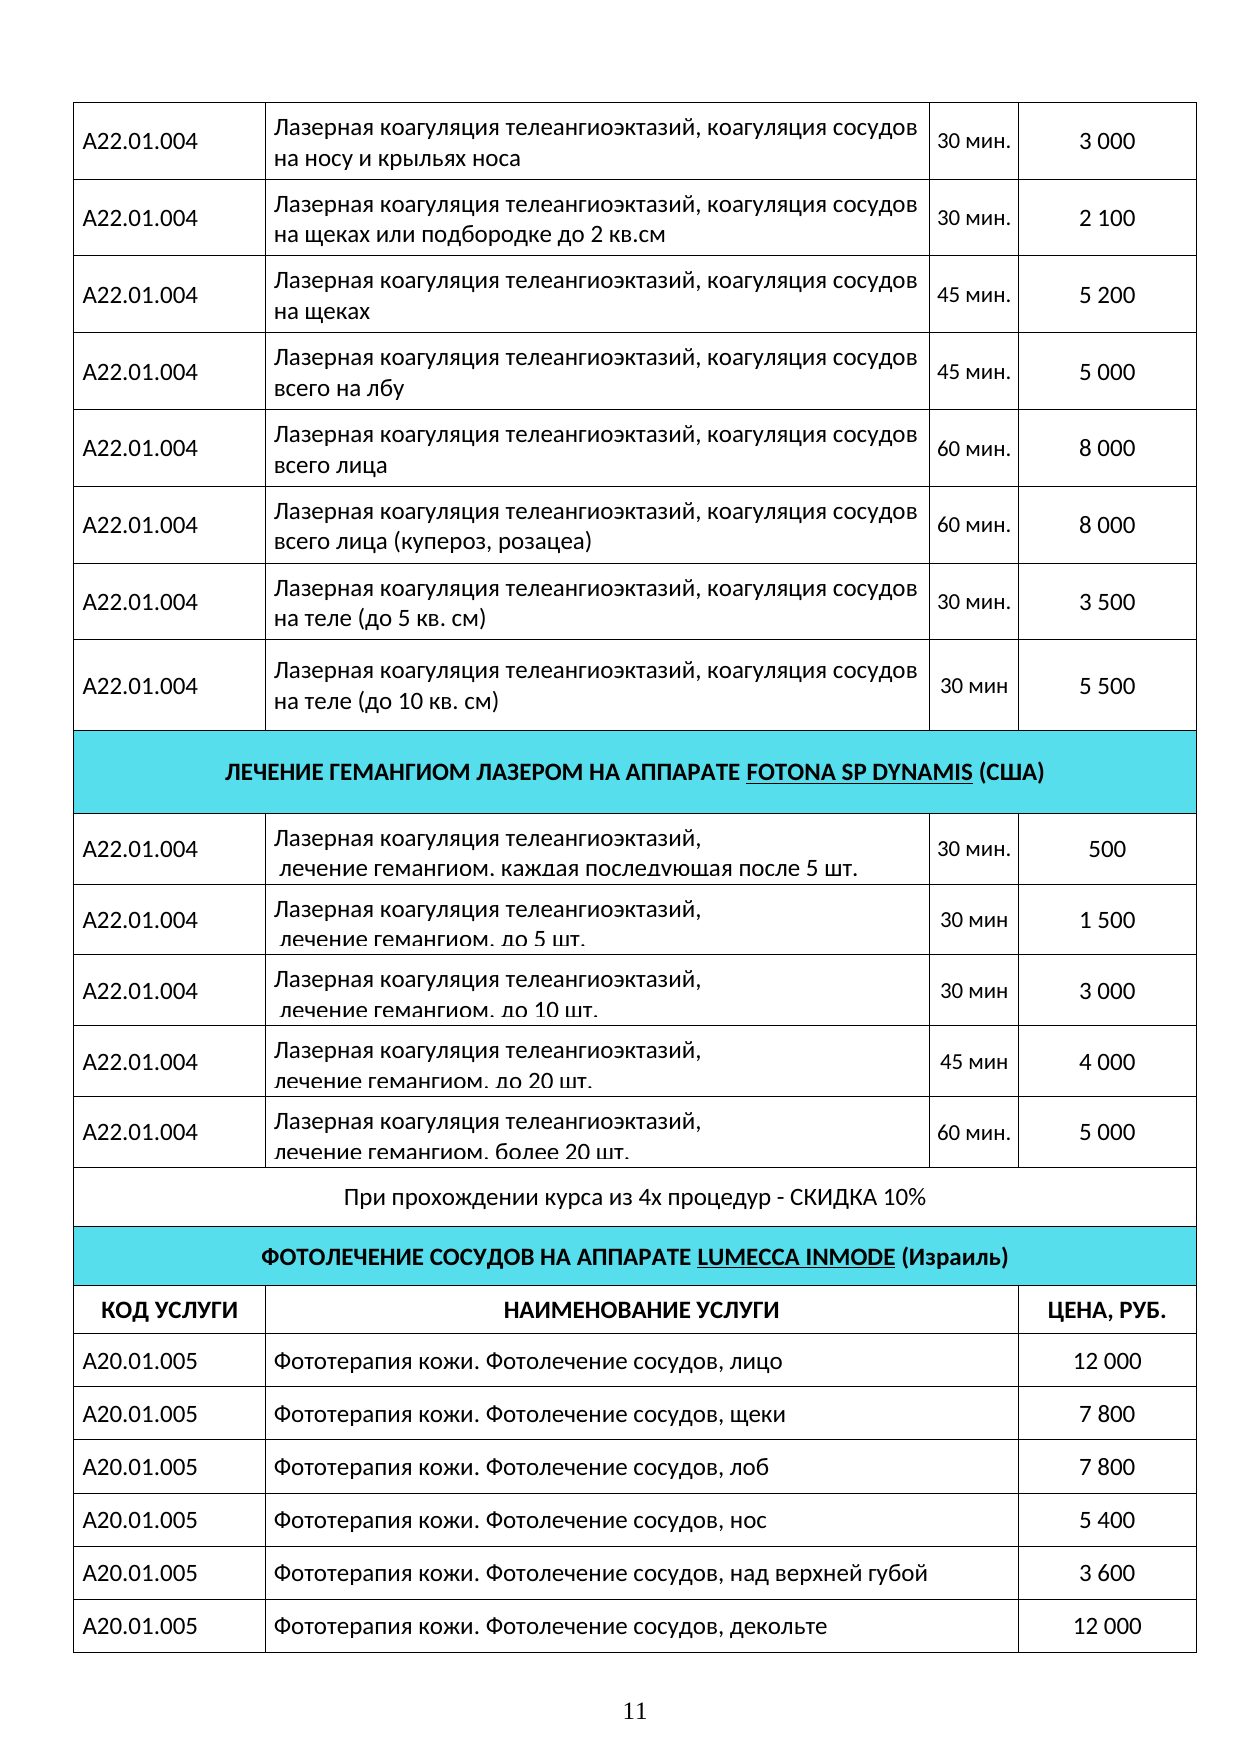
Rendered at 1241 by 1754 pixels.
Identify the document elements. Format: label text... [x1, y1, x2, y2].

table_cell КОД УСЛУГИ [74, 1286, 265, 1333]
table_cell Фототерапия кожи. Фотолечение сосудов, лоб [266, 1440, 1018, 1492]
table_cell А20.01.005 [74, 1494, 265, 1546]
table_cell 30 мин [930, 640, 1018, 730]
table_cell A22.01.004 [74, 1097, 265, 1167]
table_cell 12 000 [1019, 1334, 1196, 1386]
table_cell A22.01.004 [74, 103, 265, 178]
table_cell A22.01.004 [74, 814, 265, 883]
table_cell 30 мин [930, 885, 1018, 954]
table_cell 8 000 [1019, 487, 1196, 562]
table_cell A22.01.004 [74, 1026, 265, 1096]
table_cell ФОТОЛЕЧЕНИЕ СОСУДОВ НА АППАРАТЕ LUMECCA INMODE (Израиль) [74, 1227, 1196, 1285]
table_cell Фототерапия кожи. Фотолечение сосудов, нос [266, 1494, 1018, 1546]
table_cell ЦЕНА, РУБ. [1019, 1286, 1196, 1333]
table_cell Фототерапия кожи. Фотолечение сосудов, декольте [266, 1600, 1018, 1652]
table_cell 8 000 [1019, 410, 1196, 486]
table_cell А20.01.005 [74, 1334, 265, 1386]
table_cell Лазерная коагуляция телеангиоэктазий, лечение гемангиом, до 20 шт. [266, 1026, 929, 1096]
table_cell 60 мин. [930, 487, 1018, 562]
table_cell 5 400 [1019, 1494, 1196, 1546]
table_cell 30 мин [930, 955, 1018, 1025]
table_cell A22.01.004 [74, 564, 265, 639]
table_cell Лазерная коагуляция телеангиоэктазий, коагуляция сосудов на теле (до 5 кв. см) [266, 564, 929, 639]
table_cell Лазерная коагуляция телеангиоэктазий, коагуляция сосудов всего на лбу [266, 333, 929, 409]
table_cell 30 мин. [930, 103, 1018, 178]
table_cell 45 мин [930, 1026, 1018, 1096]
table_cell 60 мин. [930, 410, 1018, 486]
table_cell 30 мин. [930, 564, 1018, 639]
table_cell 1 500 [1019, 885, 1196, 954]
table_cell Фототерапия кожи. Фотолечение сосудов, над верхней губой [266, 1547, 1018, 1599]
table_cell А20.01.005 [74, 1547, 265, 1599]
table_cell 12 000 [1019, 1600, 1196, 1652]
table_cell 45 мин. [930, 333, 1018, 409]
table_cell А20.01.005 [74, 1600, 265, 1652]
table_cell Лазерная коагуляция телеангиоэктазий, коагуляция сосудов всего лица [266, 410, 929, 486]
table_cell A22.01.004 [74, 180, 265, 255]
table_cell A22.01.004 [74, 640, 265, 730]
table_cell Фототерапия кожи. Фотолечение сосудов, щеки [266, 1387, 1018, 1439]
table_cell Лазерная коагуляция телеангиоэктазий, коагуляция сосудов на носу и крыльях носа [266, 103, 929, 178]
table_cell 30 мин. [930, 180, 1018, 255]
table_cell 3 600 [1019, 1547, 1196, 1599]
table_cell 7 800 [1019, 1387, 1196, 1439]
table_cell 2 100 [1019, 180, 1196, 255]
table_cell 5 200 [1019, 256, 1196, 332]
table_cell 4 000 [1019, 1026, 1196, 1096]
table_cell Фототерапия кожи. Фотолечение сосудов, лицо [266, 1334, 1018, 1386]
table_cell 3 000 [1019, 955, 1196, 1025]
table_cell Лазерная коагуляция телеангиоэктазий, лечение гемангиом, более 20 шт. [266, 1097, 929, 1167]
table_cell 60 мин. [930, 1097, 1018, 1167]
table_cell A22.01.004 [74, 955, 265, 1025]
table_cell 5 000 [1019, 333, 1196, 409]
table_cell А20.01.005 [74, 1440, 265, 1492]
table_cell Лазерная коагуляция телеангиоэктазий, коагуляция сосудов на щеках [266, 256, 929, 332]
table_cell A22.01.004 [74, 885, 265, 954]
table_cell При прохождении курса из 4х процедур - СКИДКА 10% [74, 1168, 1196, 1226]
table_cell Лазерная коагуляция телеангиоэктазий, коагуляция сосудов на теле (до 10 кв. см) [266, 640, 929, 730]
table_cell 3 000 [1019, 103, 1196, 178]
table_cell 45 мин. [930, 256, 1018, 332]
table_cell A22.01.004 [74, 410, 265, 486]
table_cell 5 000 [1019, 1097, 1196, 1167]
table_cell A22.01.004 [74, 487, 265, 562]
table_cell Лазерная коагуляция телеангиоэктазий, лечение гемангиом, каждая последующая после 5 шт. [266, 814, 929, 883]
table_cell 500 [1019, 814, 1196, 883]
table_cell Лазерная коагуляция телеангиоэктазий, лечение гемангиом, до 5 шт. [266, 885, 929, 954]
table_cell НАИМЕНОВАНИЕ УСЛУГИ [266, 1286, 1018, 1333]
table_cell 30 мин. [930, 814, 1018, 883]
table_cell A22.01.004 [74, 256, 265, 332]
table_cell 3 500 [1019, 564, 1196, 639]
table_cell A22.01.004 [74, 333, 265, 409]
table_cell Лазерная коагуляция телеангиоэктазий, коагуляция сосудов всего лица (купероз, розацеа) [266, 487, 929, 562]
table_cell 5 500 [1019, 640, 1196, 730]
table_cell А20.01.005 [74, 1387, 265, 1439]
table_cell Лазерная коагуляция телеангиоэктазий, коагуляция сосудов на щеках или подбородке до 2 кв.см [266, 180, 929, 255]
table_cell ЛЕЧЕНИЕ ГЕМАНГИОМ ЛАЗЕРОМ НА АППАРАТЕ FOTONA SP DYNAMIS (США) [74, 731, 1196, 813]
table_cell Лазерная коагуляция телеангиоэктазий, лечение гемангиом, до 10 шт. [266, 955, 929, 1025]
table_cell 7 800 [1019, 1440, 1196, 1492]
